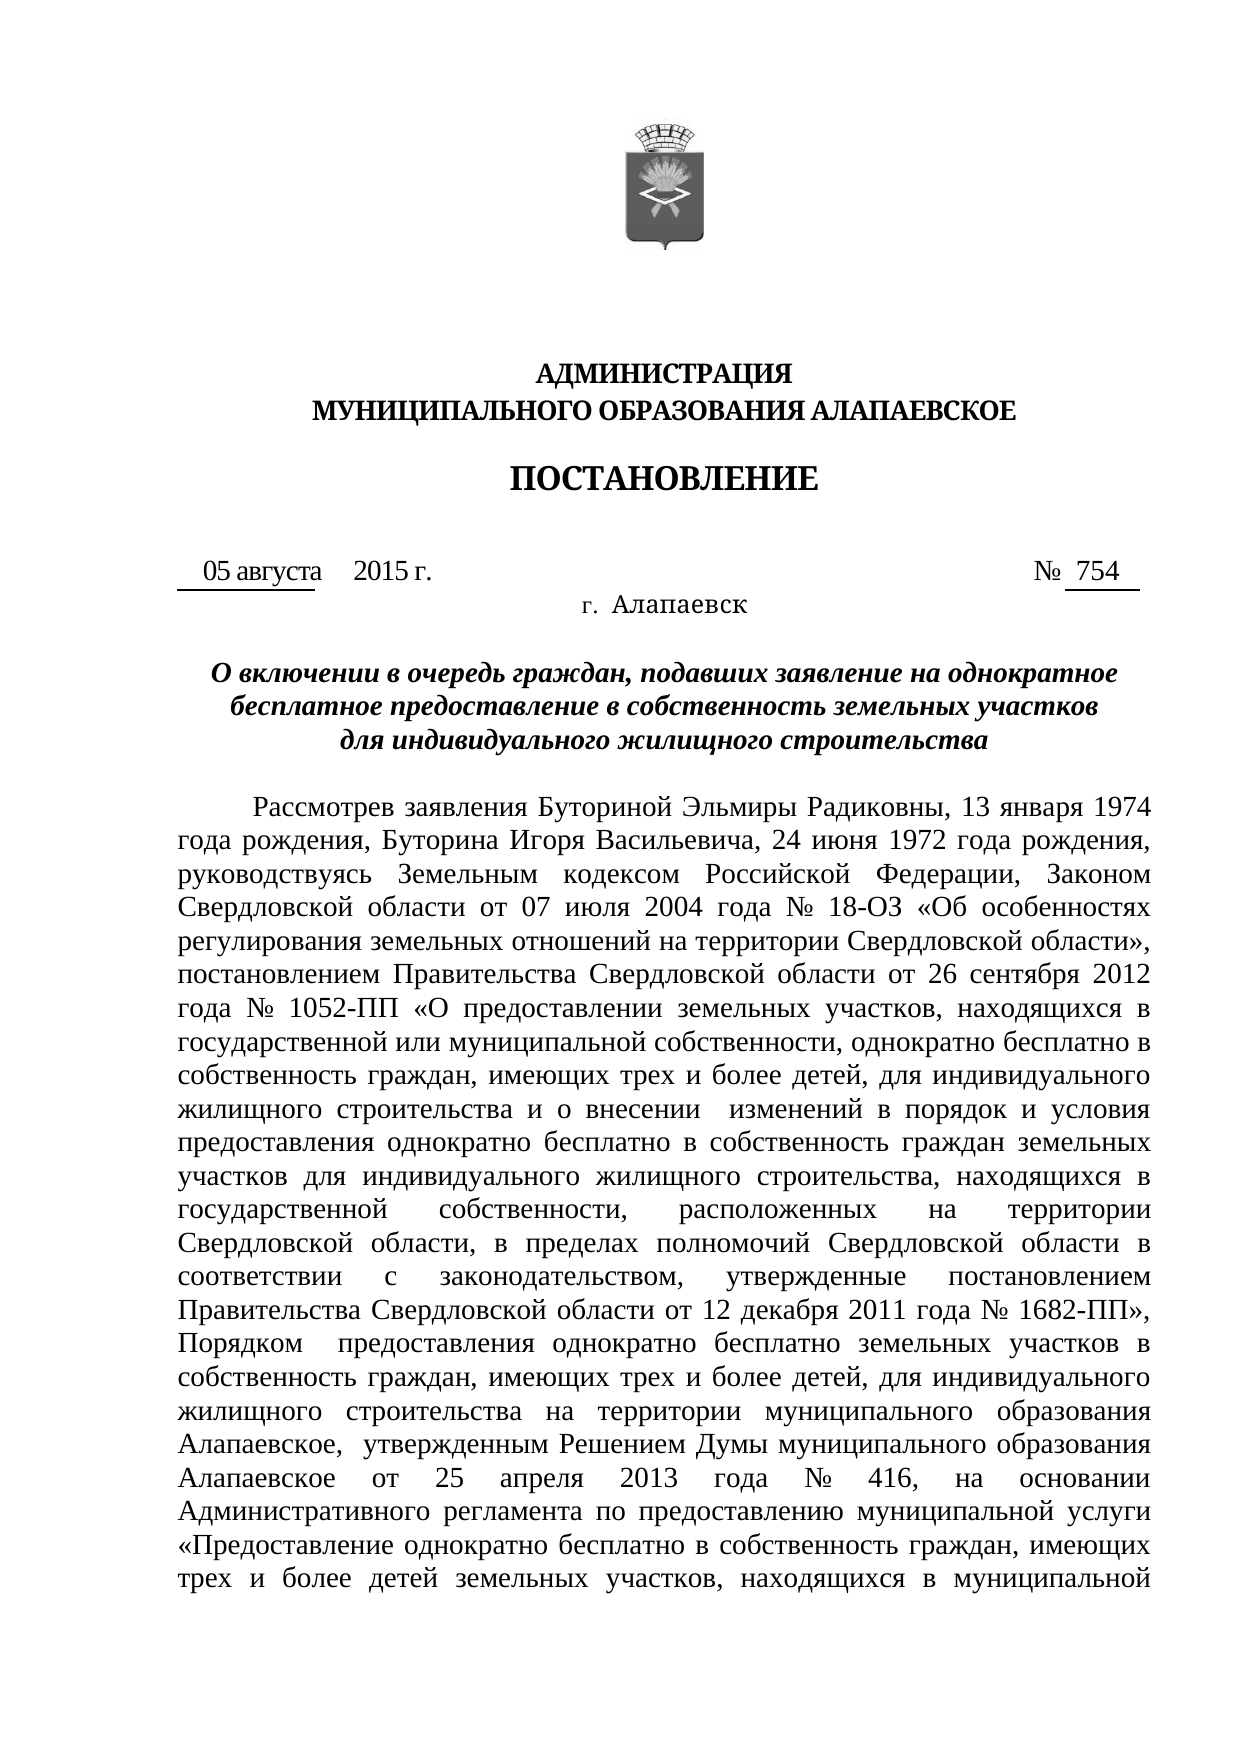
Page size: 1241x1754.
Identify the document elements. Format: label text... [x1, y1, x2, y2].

text О включении в очередь граждан, подавших заявление на однократное бесплатное предоставление в собственность земельных участков [177, 655, 1152, 722]
text для индивидуального жилищного строительства [177, 722, 1152, 755]
text 05 августа 2015 г. № 754 [177, 553, 1152, 587]
text Муниципального образования Алапаевское [177, 392, 1152, 428]
text г. Алапаевск [177, 587, 1152, 621]
text Постановление [177, 455, 1152, 500]
text Администрация [177, 355, 1152, 392]
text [177, 789, 1152, 1594]
